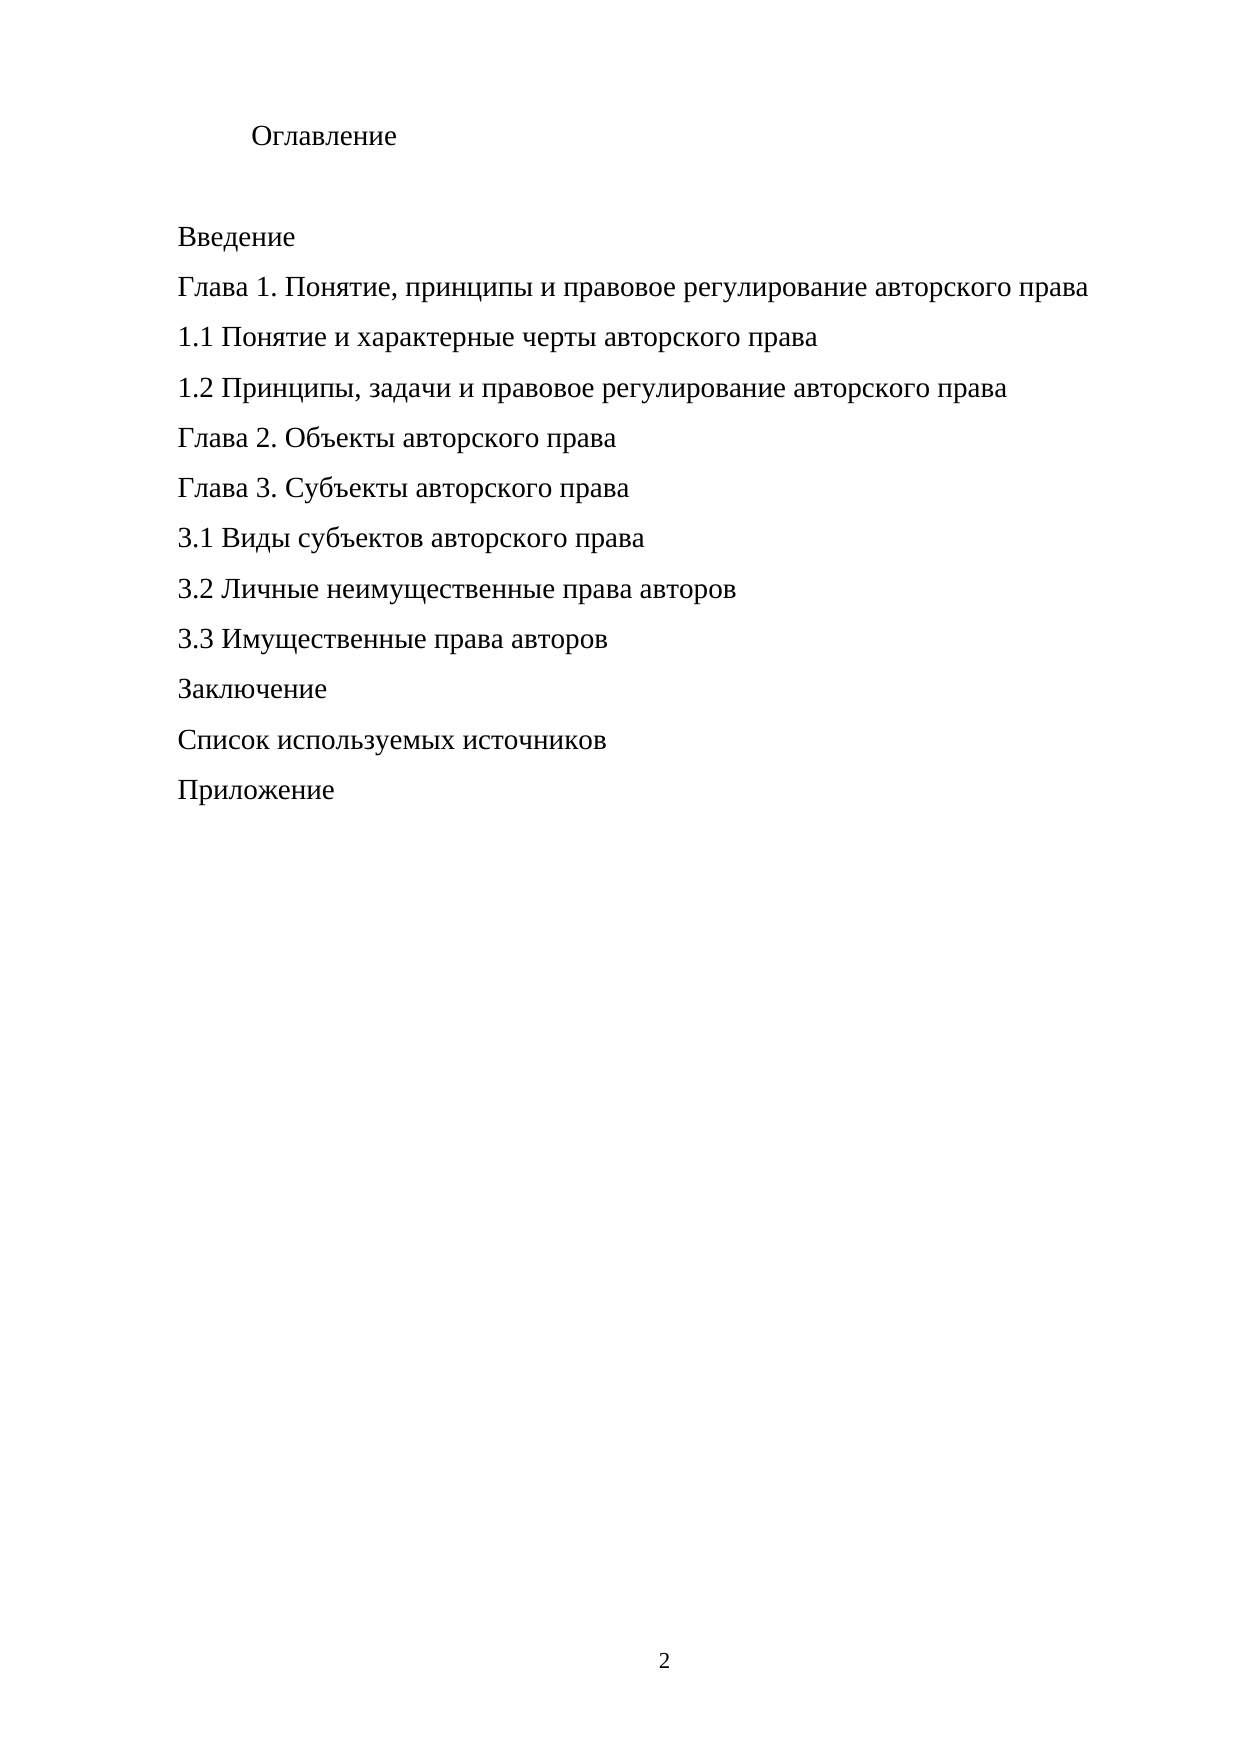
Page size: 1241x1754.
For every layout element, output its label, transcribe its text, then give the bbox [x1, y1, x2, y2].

text 1.1 Понятие и характерные черты авторского права [177, 319, 1152, 353]
text Оглавление [177, 118, 1152, 152]
text Глава 2. Объекты авторского права [177, 420, 1152, 453]
text 1.2 Принципы, задачи и правовое регулирование авторского права [177, 370, 1152, 403]
text Глава 3. Субъекты авторского права [177, 470, 1152, 504]
text Приложение [177, 772, 1152, 806]
text 3.3 Имущественные права авторов [177, 621, 1152, 655]
text Список используемых источников [177, 722, 1152, 755]
text Глава 1. Понятие, принципы и правовое регулирование авторского права [177, 269, 1152, 303]
text Заключение [177, 672, 1152, 705]
text Введение [177, 219, 1152, 252]
text 3.1 Виды субъектов авторского права [177, 521, 1152, 554]
text 3.2 Личные неимущественные права авторов [177, 571, 1152, 604]
